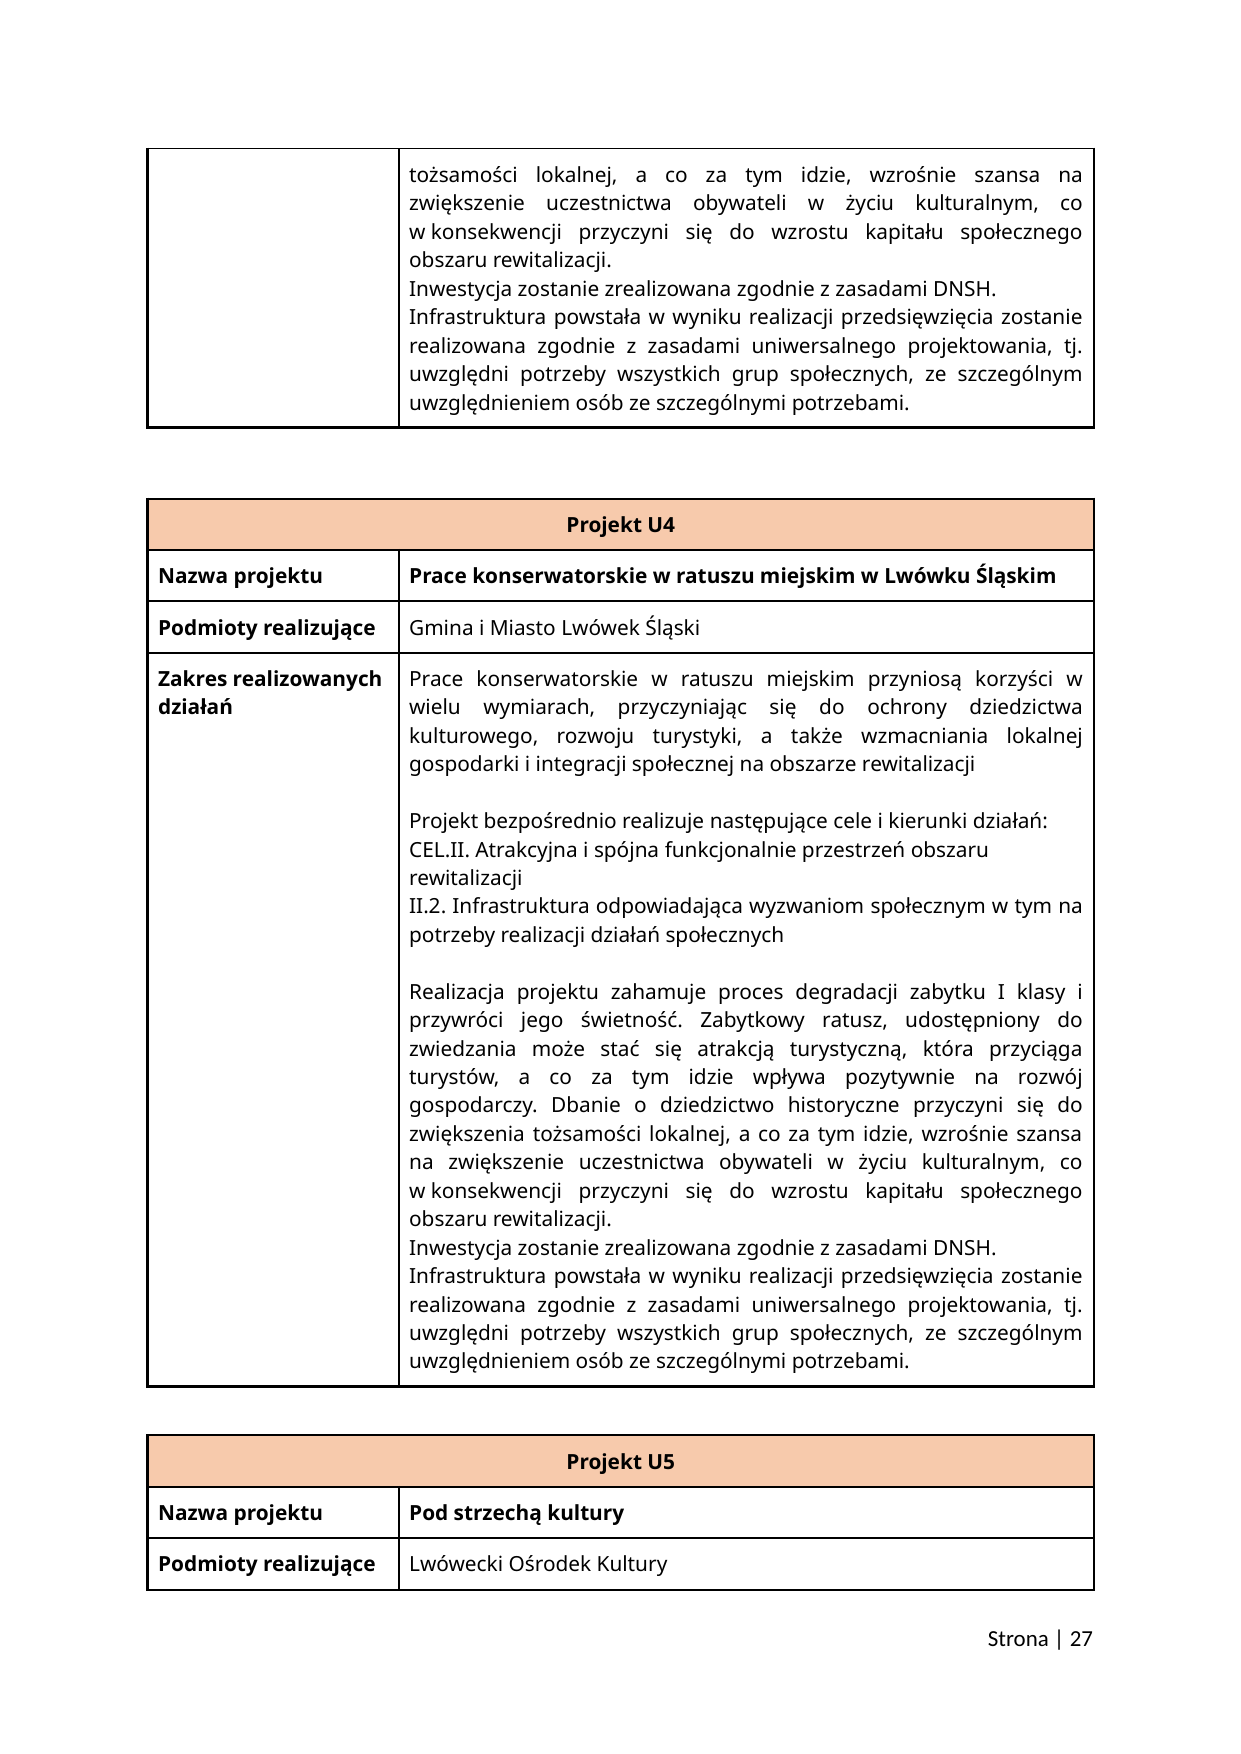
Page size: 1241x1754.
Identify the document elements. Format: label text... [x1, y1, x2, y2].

table_cell Pod strzechą kultury [400, 1488, 1093, 1537]
table_cell Prace konserwatorskie w ratuszu miejskim w Lwówku Śląskim [400, 551, 1093, 600]
table_cell Podmioty realizujące [149, 1539, 398, 1588]
table_cell Nazwa projektu [149, 551, 398, 600]
table_cell Gmina i Miasto Lwówek Śląski [400, 602, 1093, 652]
table_cell Prace konserwatorskie w ratuszu miejskim przyniosą korzyści w wielu wymiarach, przyczyniając się do ochrony dziedzictwa kulturowego, rozwoju turystyki, a także wzmacniania lokalnej gospodarki i integracji społecznej na obszarze rewitalizacji Projekt bezpośrednio realizuje następujące cele i kierunki działań: CEL.II. Atrakcyjna i spójna funkcjonalnie przestrzeń obszaru rewitalizacji II.2. Infrastruktura odpowiadająca wyzwaniom społecznym w tym na potrzeby realizacji działań społecznych Realizacja projektu zahamuje proces degradacji zabytku I klasy i przywróci jego świetność. Zabytkowy ratusz, udostępniony do zwiedzania może stać się atrakcją turystyczną, która przyciąga turystów, a co za tym idzie wpływa pozytywnie na rozwój gospodarczy. Dbanie o dziedzictwo historyczne przyczyni się do zwiększenia tożsamości lokalnej, a co za tym idzie, wzrośnie szansa na zwiększenie uczestnictwa obywateli w życiu kulturalnym, co w konsekwencji przyczyni się do wzrostu kapitału społecznego obszaru rewitalizacji. Inwestycja zostanie zrealizowana zgodnie z zasadami DNSH. Infrastruktura powstała w wyniku realizacji przedsięwzięcia zostanie realizowana zgodnie z zasadami uniwersalnego projektowania, tj. uwzględni potrzeby wszystkich grup społecznych, ze szczególnym uwzględnieniem osób ze szczególnymi potrzebami. [400, 654, 1093, 1385]
table_header Projekt U4 [149, 500, 1093, 549]
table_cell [400, 149, 1093, 426]
table_cell Lwówecki Ośrodek Kultury [400, 1539, 1093, 1588]
table_cell Nazwa projektu [149, 1488, 398, 1537]
table_header Projekt U5 [149, 1436, 1093, 1486]
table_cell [149, 149, 398, 426]
table_cell Podmioty realizujące [149, 602, 398, 652]
table_cell Zakres realizowanych działań [149, 654, 398, 1385]
